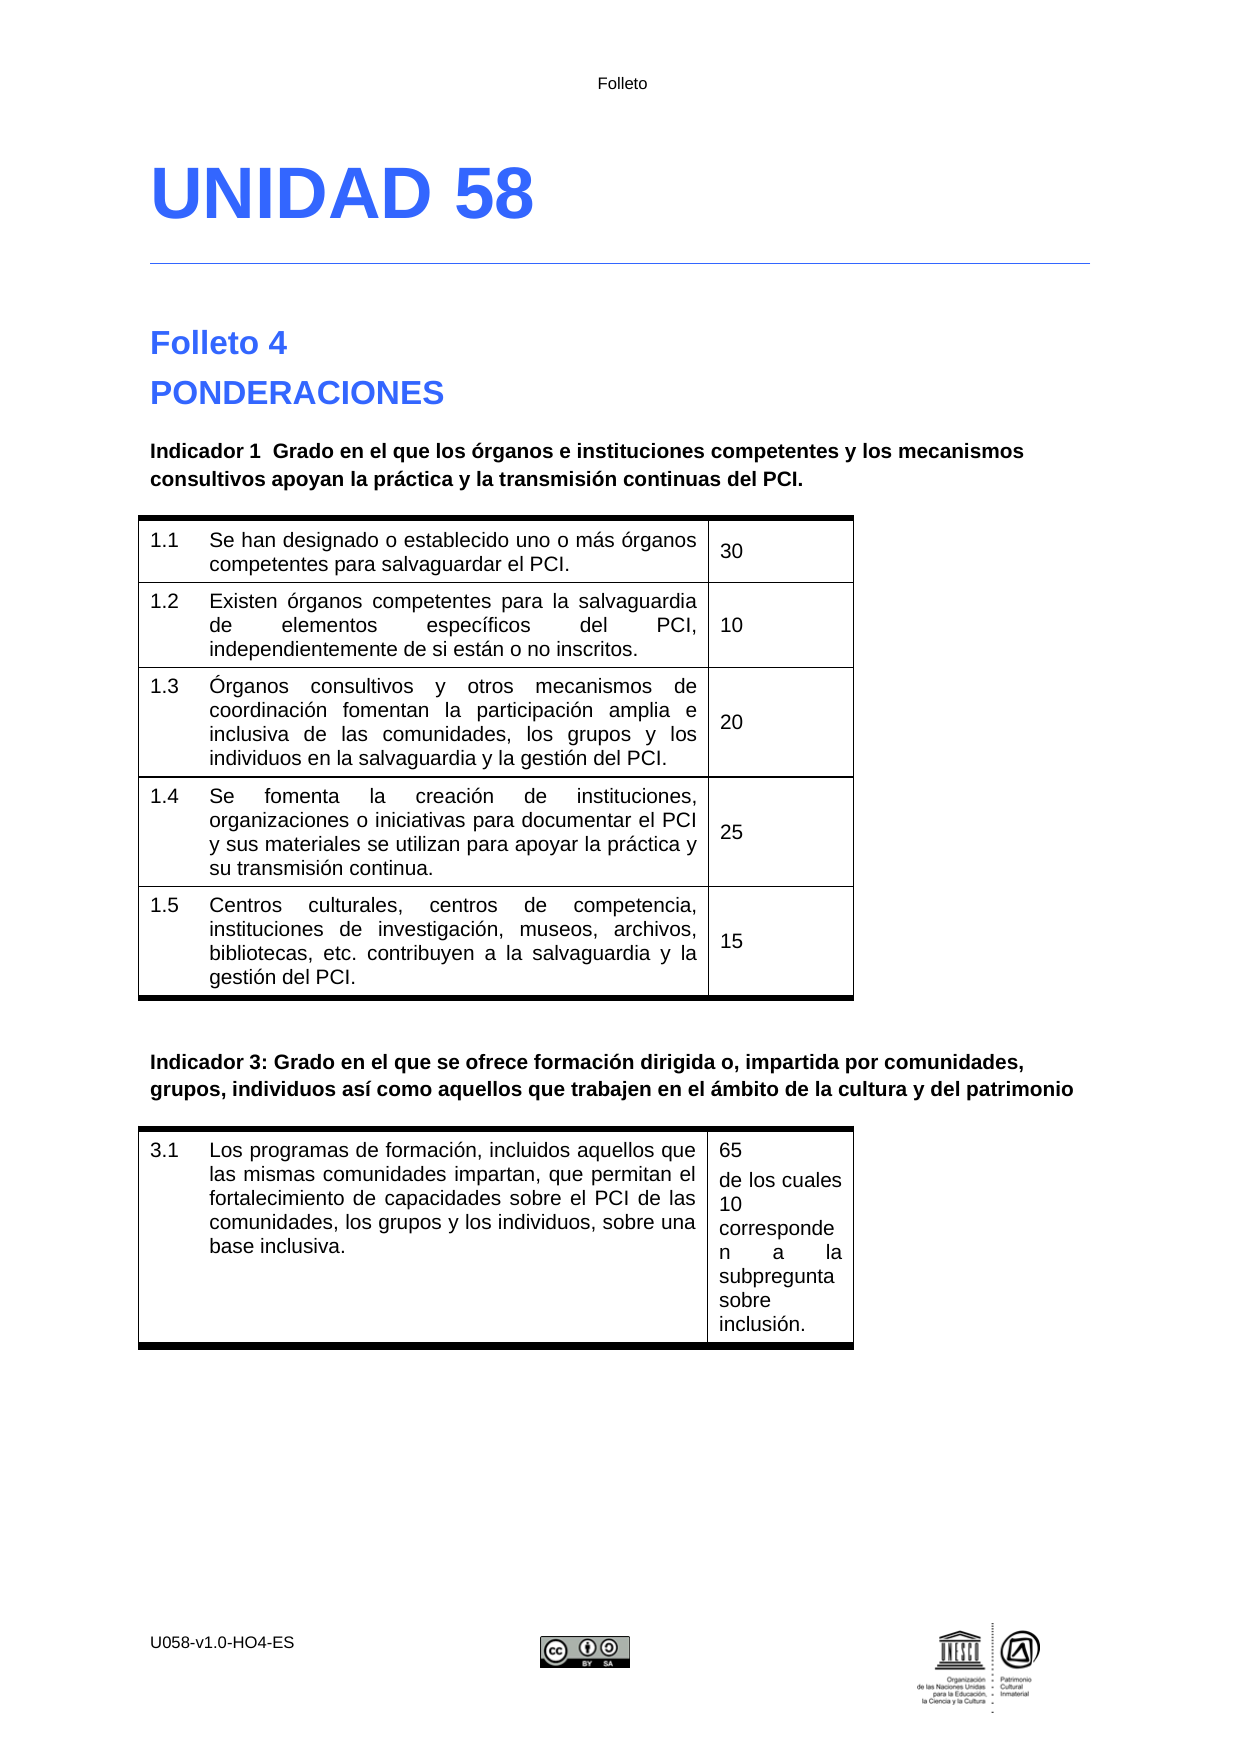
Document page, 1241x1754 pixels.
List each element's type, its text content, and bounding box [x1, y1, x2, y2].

table_cell Órganos consultivos y otros mecanismos de coordinación fomentan la participación amplia e inclusiva de las comunidades, los grupos y los individuos en la salvaguardia y la gestión del PCI. [139, 668, 708, 776]
table_cell 20 [709, 668, 853, 776]
text ponderaciones [150, 364, 1090, 414]
table_header 30 [709, 521, 853, 582]
text Indicador 3: Grado en el que se ofrece formación dirigida o, impartida por comunidades, grupos, individuos así como aquellos que trabajen en el ámbito de la cultura y del patrimonio [150, 1050, 1090, 1101]
table_cell Se fomenta la creación de instituciones, organizaciones o iniciativas para documentar el PCI y sus materiales se utilizan para apoyar la práctica y su transmisión continua. [139, 778, 708, 886]
table_cell 15 [709, 887, 853, 995]
table_cell Centros culturales, centros de competencia, instituciones de investigación, museos, archivos, bibliotecas, etc. contribuyen a la salvaguardia y la gestión del PCI. [139, 887, 708, 995]
text UNIDAD 58 [150, 150, 1090, 263]
table_header Se han designado o establecido uno o más órganos competentes para salvaguardar el PCI. [139, 521, 708, 582]
text Folleto 4 [150, 314, 1090, 364]
table_cell 25 [709, 778, 853, 886]
picture [540, 1636, 630, 1668]
table_header 65 de los cuales 10 corresponden a la subpregunta sobre inclusión. [708, 1132, 853, 1342]
text Indicador 1 Grado en el que los órganos e instituciones competentes y los mecanismos consultivos apoyan la práctica y la transmisión continuas del PCI. [150, 439, 1090, 491]
table_header Los programas de formación, incluidos aquellos que las mismas comunidades impartan, que permitan el fortalecimiento de capacidades sobre el PCI de las comunidades, los grupos y los individuos, sobre una base inclusiva. [139, 1132, 707, 1342]
table_cell 10 [709, 583, 853, 667]
table_cell Existen órganos competentes para la salvaguardia de elementos específicos del PCI, independientemente de si están o no inscritos. [139, 583, 708, 667]
picture [917, 1623, 1040, 1713]
